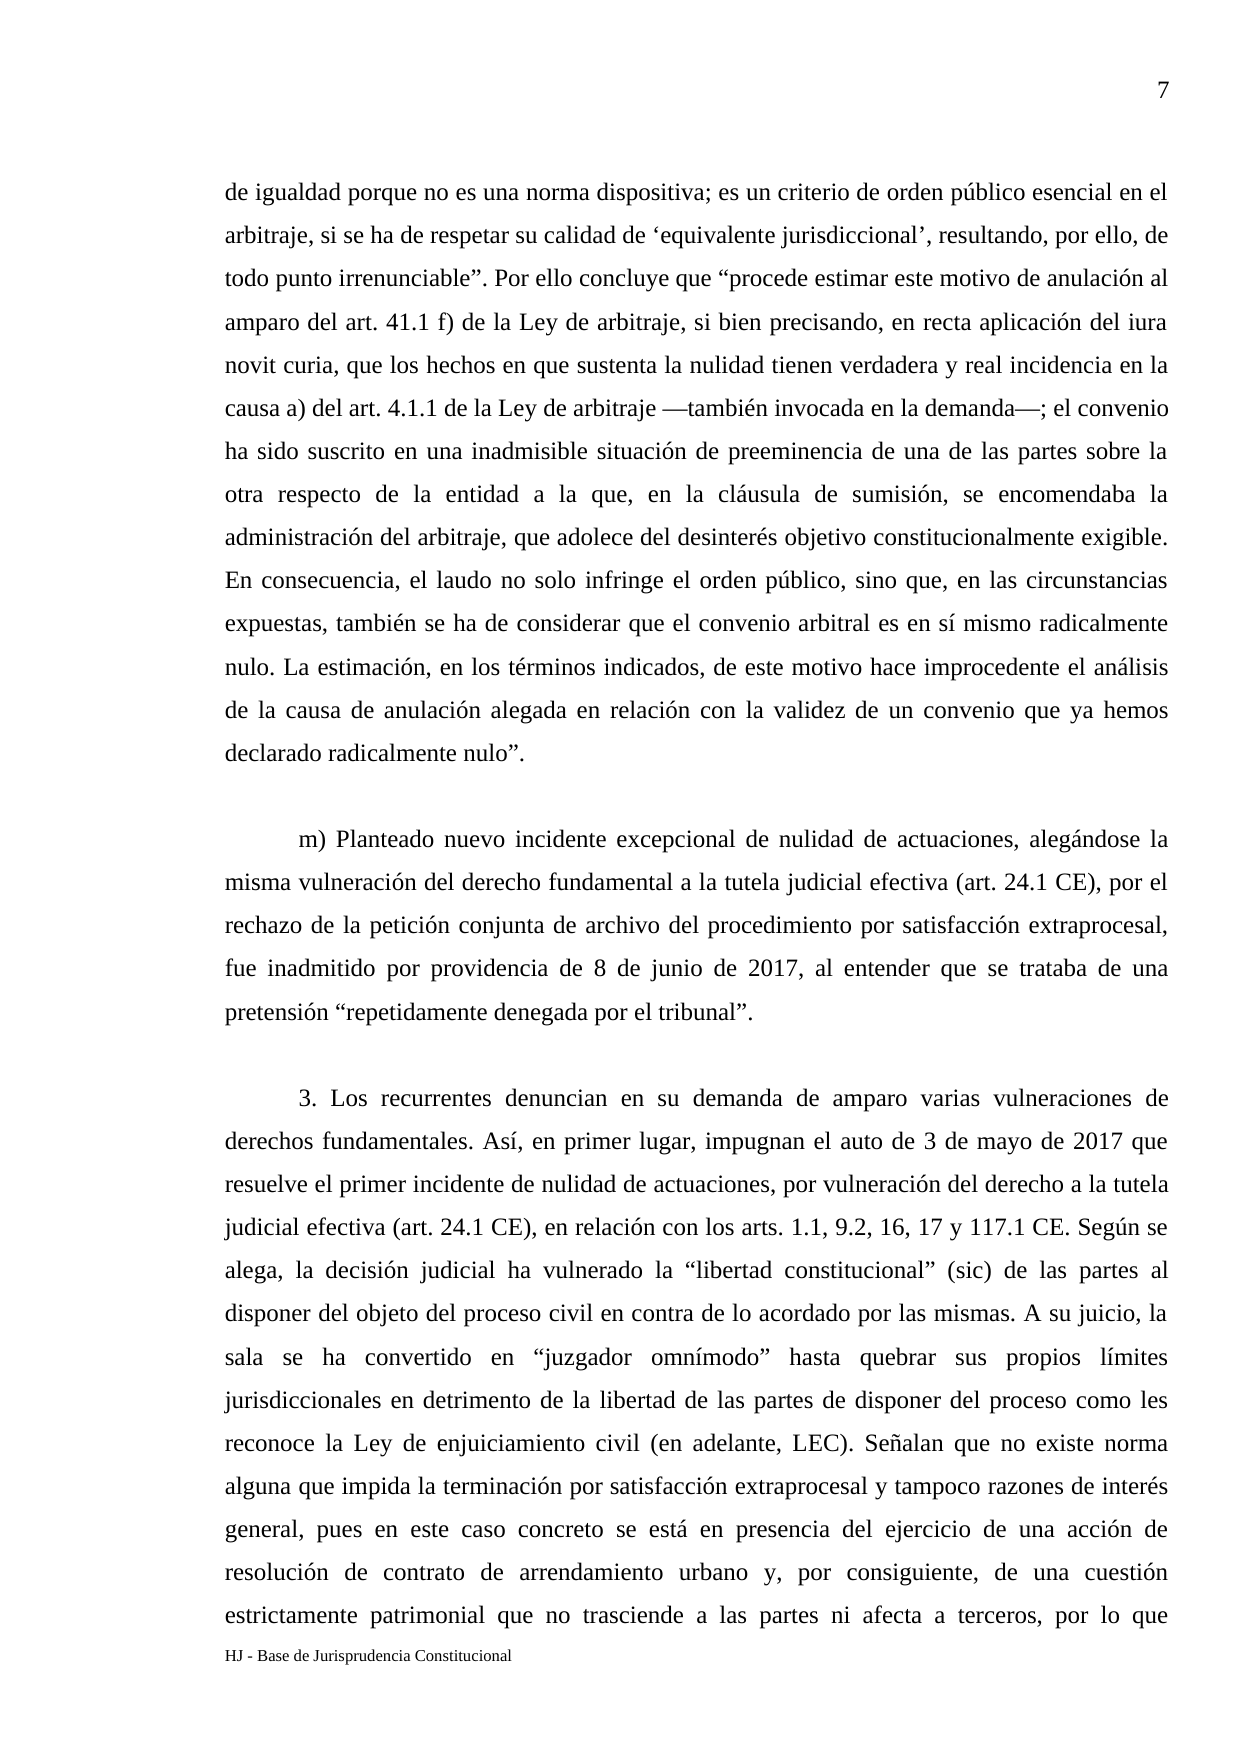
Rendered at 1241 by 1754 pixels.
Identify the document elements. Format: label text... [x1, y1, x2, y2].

text m) Planteado nuevo incidente excepcional de nulidad de actuaciones, alegándose la misma vulneración del derecho fundamental a la tutela judicial efectiva (art. 24.1 CE), por el rechazo de la petición conjunta de archivo del procedimiento por satisfacción extraprocesal, fue inadmitido por providencia de 8 de junio de 2017, al entender que se trataba de una pretensión “repetidamente denegada por el tribunal”. [224, 824, 1169, 1025]
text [224, 177, 1169, 767]
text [224, 1083, 1169, 1629]
